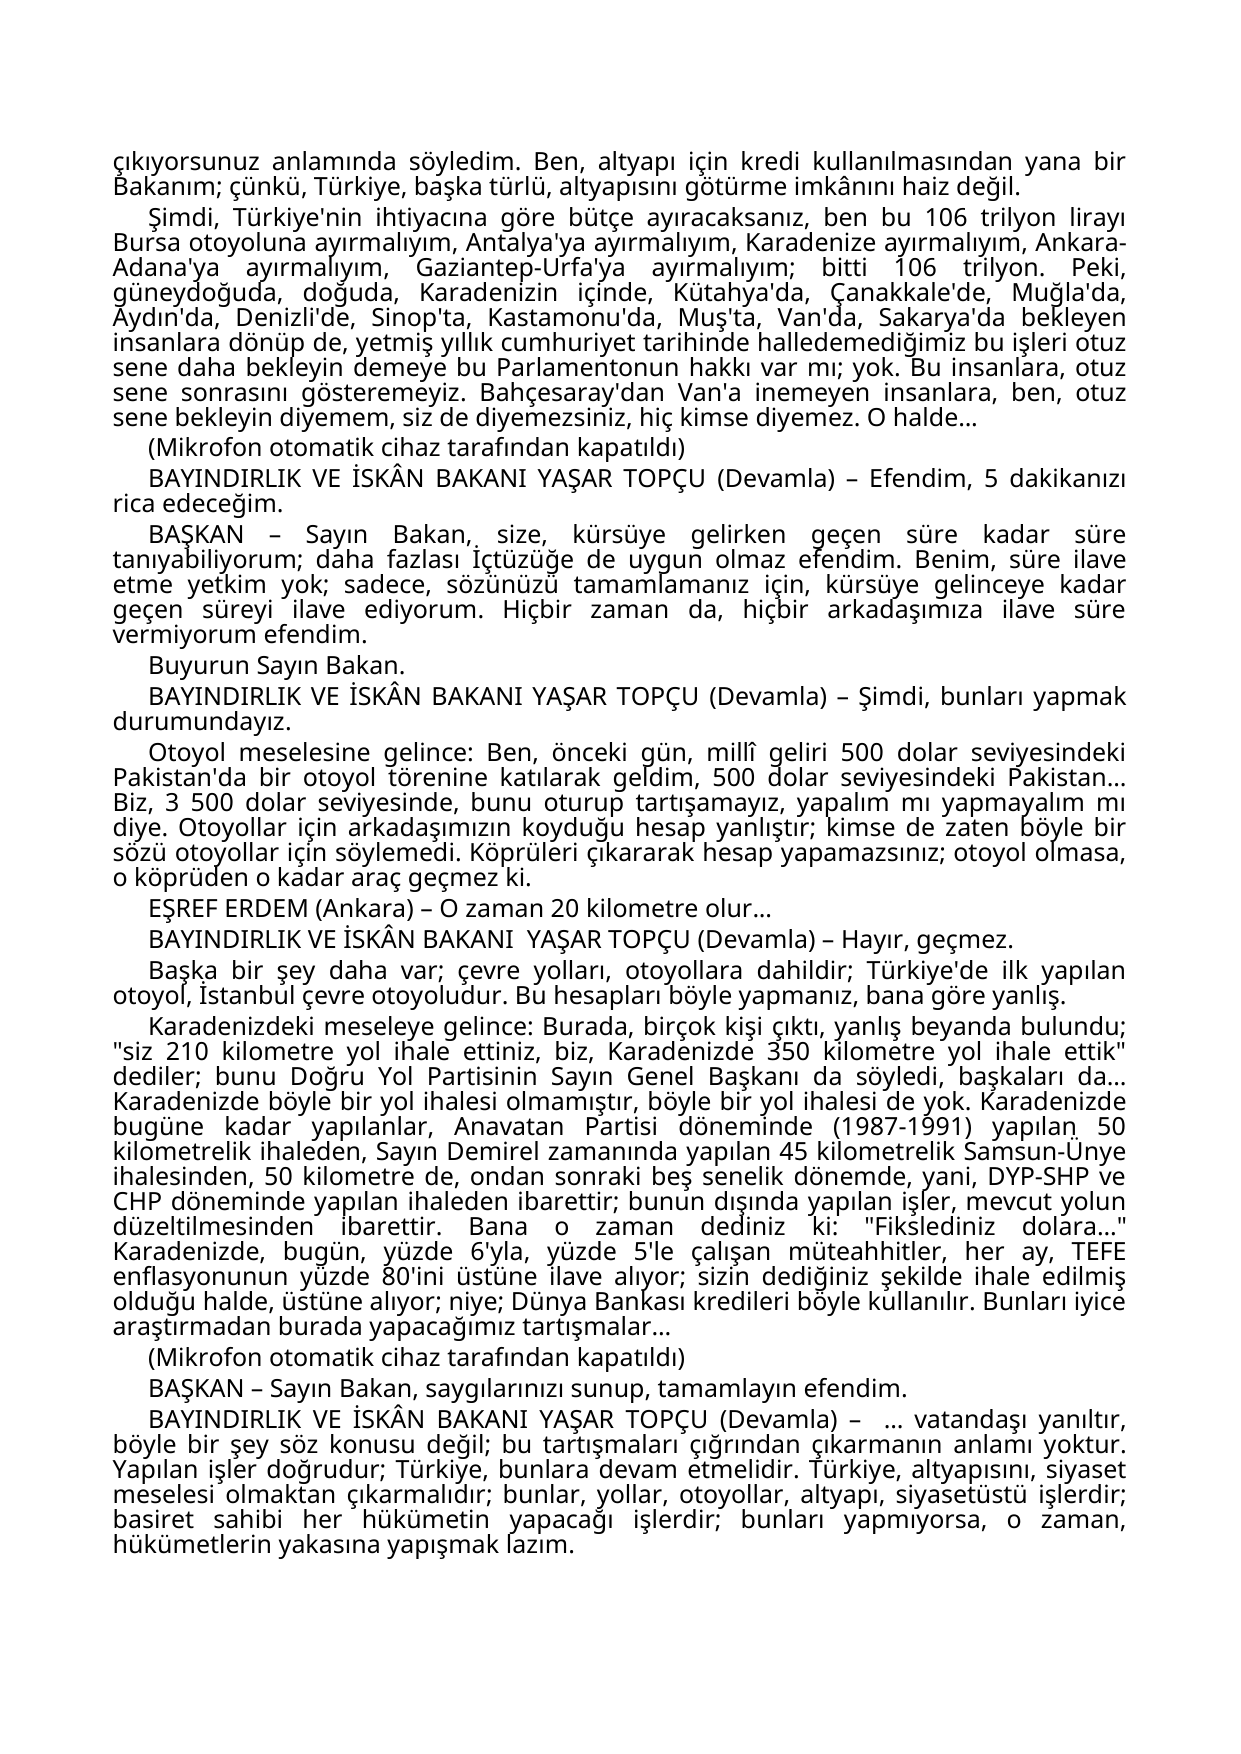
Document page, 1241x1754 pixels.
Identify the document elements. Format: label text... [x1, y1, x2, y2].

text BAYINDIRLIK VE İSKÂN BAKANI YAŞAR TOPÇU (Devamla) – Şimdi, bunları yapmak durumundayız. [112, 686, 1128, 736]
text Otoyol meselesine gelince: Ben, önceki gün, millî geliri 500 dolar seviyesindeki Pakistan'da bir otoyol törenine katılarak geldim, 500 dolar seviyesindeki Pakistan... Biz, 3 500 dolar seviyesinde, bunu oturup tartışamayız, yapalım mı yapmayalım mı diye. Otoyollar için arkadaşımızın koyduğu hesap yanlıştır; kimse de zaten böyle bir sözü otoyollar için söylemedi. Köprüleri çıkararak hesap yapamazsınız; otoyol olmasa, o köprüden o kadar araç geçmez ki. [112, 742, 1128, 892]
text (Mikrofon otomatik cihaz tarafından kapatıldı) [112, 1346, 1128, 1371]
text BAŞKAN – Sayın Bakan, size, kürsüye gelirken geçen süre kadar süre tanıyabiliyorum; daha fazlası İçtüzüğe de uygun olmaz efendim. Benim, süre ilave etme yetkim yok; sadece, sözünüzü tamamlamanız için, kürsüye gelinceye kadar geçen süreyi ilave ediyorum. Hiçbir zaman da, hiçbir arkadaşımıza ilave süre vermiyorum efendim. [112, 524, 1128, 649]
text BAYINDIRLIK VE İSKÂN BAKANI YAŞAR TOPÇU (Devamla) – Efendim, 5 dakikanızı rica edeceğim. [112, 468, 1128, 518]
text (Mikrofon otomatik cihaz tarafından kapatıldı) [112, 437, 1128, 462]
text Karadenizdeki meseleye gelince: Burada, birçok kişi çıktı, yanlış beyanda bulundu; "siz 210 kilometre yol ihale ettiniz, biz, Karadenizde 350 kilometre yol ihale ettik" dediler; bunu Doğru Yol Partisinin Sayın Genel Başkanı da söyledi, başkaları da... Karadenizde böyle bir yol ihalesi olmamıştır, böyle bir yol ihalesi de yok. Karadenizde bugüne kadar yapılanlar, Anavatan Partisi döneminde (1987-1991) yapılan 50 kilometrelik ihaleden, Sayın Demirel zamanında yapılan 45 kilometrelik Samsun-Ünye ihalesinden, 50 kilometre de, ondan sonraki beş senelik dönemde, yani, DYP-SHP ve CHP döneminde yapılan ihaleden ibarettir; bunun dışında yapılan işler, mevcut yolun düzeltilmesinden ibarettir. Bana o zaman dediniz ki: "Fikslediniz dolara..." Karadenizde, bugün, yüzde 6'yla, yüzde 5'le çalışan müteahhitler, her ay, TEFE enflasyonunun yüzde 80'ini üstüne ilave alıyor; sizin dediğiniz şekilde ihale edilmiş olduğu halde, üstüne alıyor; niye; Dünya Bankası kredileri böyle kullanılır. Bunları iyice araştırmadan burada yapacağımız tartışmalar... [112, 1015, 1128, 1340]
text BAYINDIRLIK VE İSKÂN BAKANI YAŞAR TOPÇU (Devamla) – Hayır, geçmez. [112, 928, 1128, 953]
text EŞREF ERDEM (Ankara) – O zaman 20 kilometre olur... [112, 897, 1128, 922]
text BAYINDIRLIK VE İSKÂN BAKANI YAŞAR TOPÇU (Devamla) – ... vatandaşı yanıltır, böyle bir şey söz konusu değil; bu tartışmaları çığrından çıkarmanın anlamı yoktur. Yapılan işler doğrudur; Türkiye, bunlara devam etmelidir. Türkiye, altyapısını, siyaset meselesi olmaktan çıkarmalıdır; bunlar, yollar, otoyollar, altyapı, siyasetüstü işlerdir; basiret sahibi her hükümetin yapacağı işlerdir; bunları yapmıyorsa, o zaman, hükümetlerin yakasına yapışmak lazım. [112, 1408, 1128, 1558]
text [112, 150, 1128, 200]
text Şimdi, Türkiye'nin ihtiyacına göre bütçe ayıracaksanız, ben bu 106 trilyon lirayı Bursa otoyoluna ayırmalıyım, Antalya'ya ayırmalıyım, Karadenize ayırmalıyım, Ankara-Adana'ya ayırmalıyım, Gaziantep-Urfa'ya ayırmalıyım; bitti 106 trilyon. Peki, güneydoğuda, doğuda, Karadenizin içinde, Kütahya'da, Çanakkale'de, Muğla'da, Aydın'da, Denizli'de, Sinop'ta, Kastamonu'da, Muş'ta, Van'da, Sakarya'da bekleyen insanlara dönüp de, yetmiş yıllık cumhuriyet tarihinde halledemediğimiz bu işleri otuz sene daha bekleyin demeye bu Parlamentonun hakkı var mı; yok. Bu insanlara, otuz sene sonrasını gösteremeyiz. Bahçesaray'dan Van'a inemeyen insanlara, ben, otuz sene bekleyin diyemem, siz de diyemezsiniz, hiç kimse diyemez. O halde... [112, 206, 1128, 431]
text BAŞKAN – Sayın Bakan, saygılarınızı sunup, tamamlayın efendim. [112, 1377, 1128, 1402]
text Buyurun Sayın Bakan. [112, 655, 1128, 680]
text Başka bir şey daha var; çevre yolları, otoyollara dahildir; Türkiye'de ilk yapılan otoyol, İstanbul çevre otoyoludur. Bu hesapları böyle yapmanız, bana göre yanlış. [112, 959, 1128, 1009]
